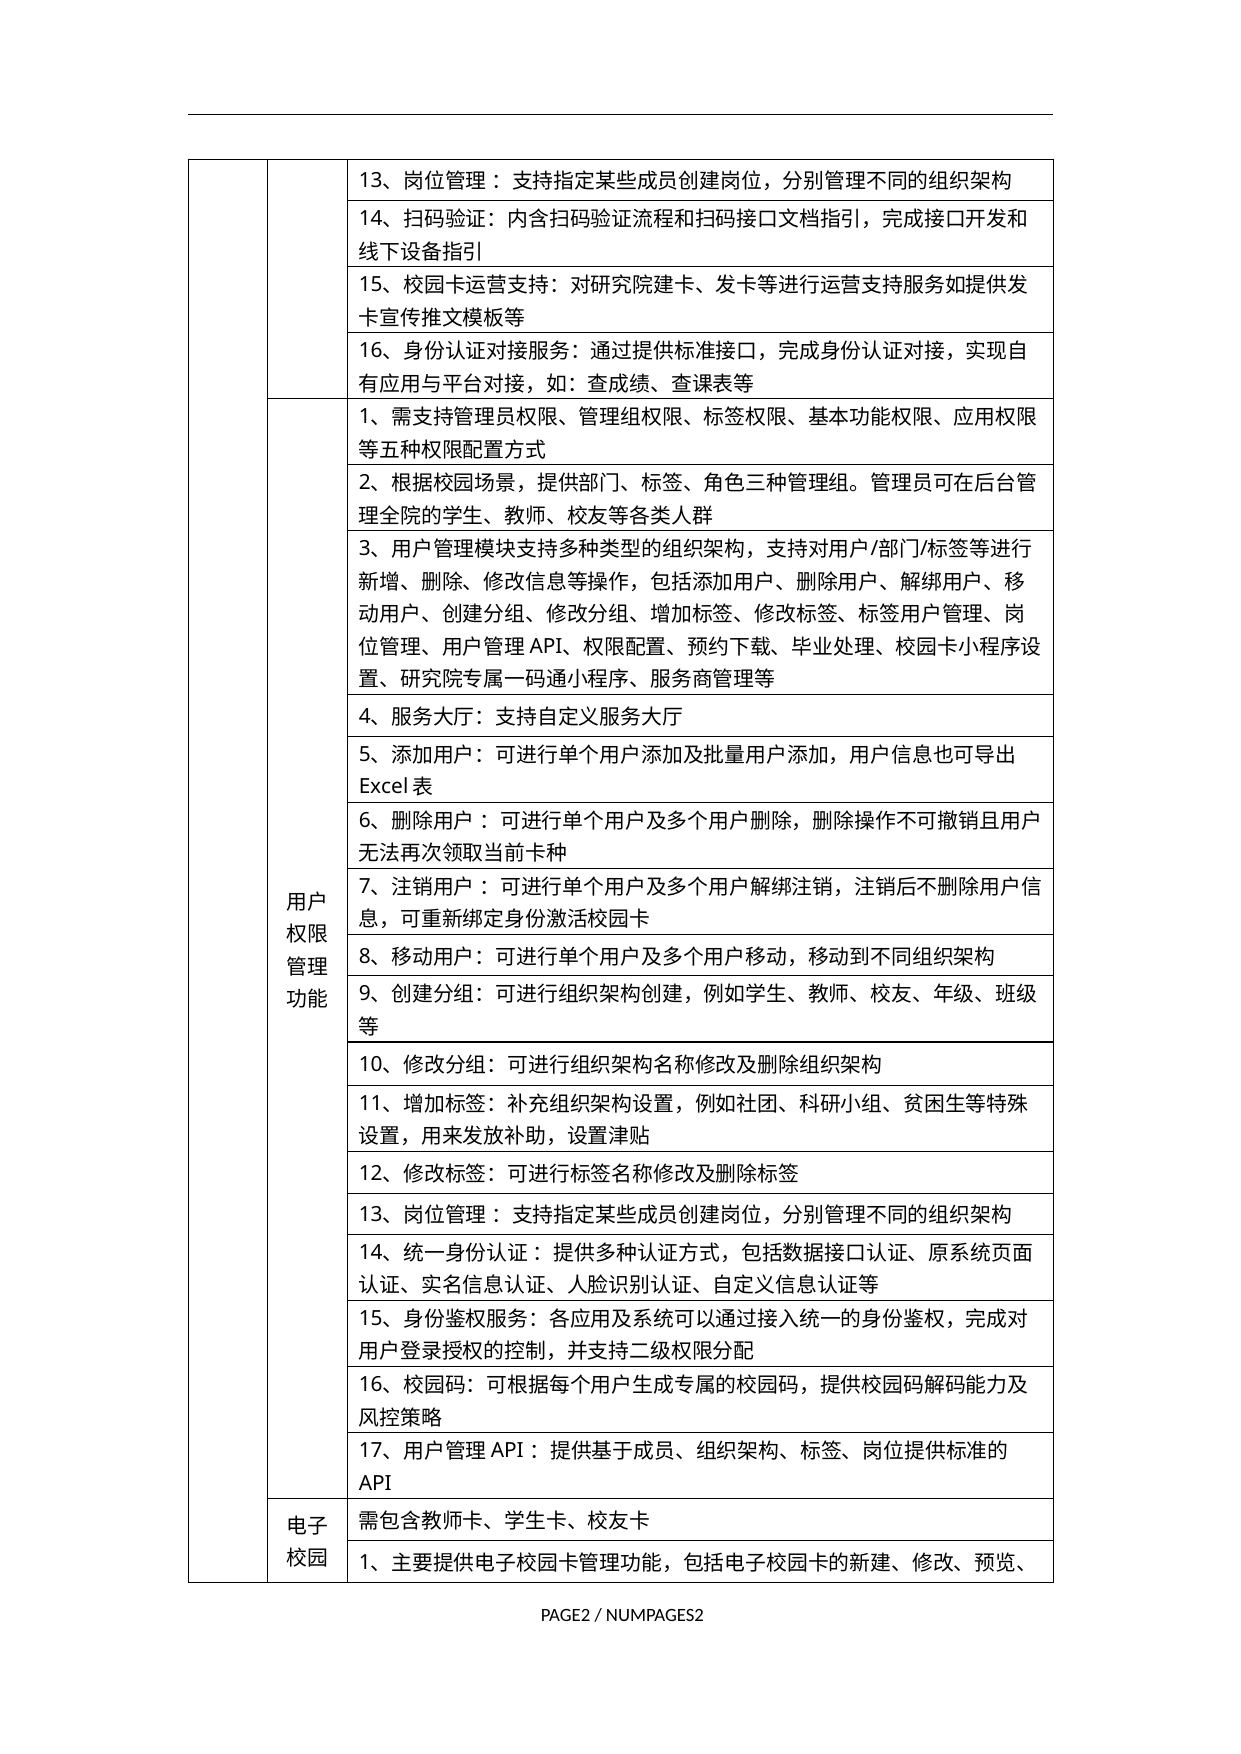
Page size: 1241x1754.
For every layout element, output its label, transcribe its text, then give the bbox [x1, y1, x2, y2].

table_cell 5、添加用户：可进行单个用户添加及批量用户添加，用户信息也可导出Excel表 [348, 737, 1053, 802]
table_cell 7、注销用户 ：可进行单个用户及多个用户解绑注销，注销后不删除用户信息，可重新绑定身份激活校园卡 [348, 869, 1053, 934]
table_cell 10、修改分组：可进行组织架构名称修改及删除组织架构 [348, 1043, 1053, 1085]
table_cell 4、服务大厅：支持自定义服务大厅 [348, 695, 1053, 736]
table_cell 12、修改标签：可进行标签名称修改及删除标签 [348, 1152, 1053, 1192]
table_cell 15、校园卡运营支持：对研究院建卡、发卡等进行运营支持服务如提供发卡宣传推文模板等 [348, 267, 1053, 332]
table_cell 用户权限管理功能 [268, 399, 347, 1498]
table_cell 2、根据校园场景，提供部门、标签、角色三种管理组。管理员可在后台管理全院的学生、教师、校友等各类人群 [348, 465, 1053, 530]
table_cell 电子校园卡管理功能 [268, 1499, 347, 1582]
table_cell 9、创建分组：可进行组织架构创建，例如学生、教师、校友、年级、班级等 [348, 976, 1053, 1041]
table_cell 3、用户管理模块支持多种类型的组织架构，支持对用户/部门/标签等进行新增、删除、修改信息等操作，包括添加用户、删除用户、解绑用户、移动用户、创建分组、修改分组、增加标签、修改标签、标签用户管理、岗位管理、用户管理API、权限配置、预约下载、毕业处理、校园卡小程序设置、研究院专属一码通小程序、服务商管理等 [348, 531, 1053, 694]
table_cell 6、删除用户 ：可进行单个用户及多个用户删除，删除操作不可撤销且用户无法再次领取当前卡种 [348, 803, 1053, 868]
table_cell 13、岗位管理 ：支持指定某些成员创建岗位，分别管理不同的组织架构 [348, 1194, 1053, 1234]
table_cell 需包含教师卡、学生卡、校友卡 [348, 1499, 1053, 1540]
table_cell 16、校园码：可根据每个用户生成专属的校园码，提供校园码解码能力及风控策略 [348, 1367, 1053, 1432]
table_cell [348, 1541, 1053, 1582]
table_cell 1、需支持管理员权限、管理组权限、标签权限、基本功能权限、应用权限等五种权限配置方式 [348, 399, 1053, 464]
table_cell 11、增加标签：补充组织架构设置，例如社团、科研小组、贫困生等特殊设置，用来发放补助，设置津贴 [348, 1086, 1053, 1151]
table_cell 16、身份认证对接服务：通过提供标准接口，完成身份认证对接，实现自有应用与平台对接，如：查成绩、查课表等 [348, 333, 1053, 398]
table_cell 13、岗位管理 ：支持指定某些成员创建岗位，分别管理不同的组织架构 [348, 160, 1053, 200]
table_cell 15、身份鉴权服务：各应用及系统可以通过接入统一的身份鉴权，完成对用户登录授权的控制，并支持二级权限分配 [348, 1301, 1053, 1366]
table_cell 14、扫码验证：内含扫码验证流程和扫码接口文档指引，完成接口开发和线下设备指引 [348, 201, 1053, 266]
table_cell 14、统一身份认证 ：提供多种认证方式，包括数据接口认证、原系统页面认证、实名信息认证、人脸识别认证、自定义信息认证等 [348, 1235, 1053, 1300]
table_cell 17、用户管理API ：提供基于成员、组织架构、标签、岗位提供标准的API [348, 1433, 1053, 1498]
table_cell 8、移动用户：可进行单个用户及多个用户移动，移动到不同组织架构 [348, 935, 1053, 975]
